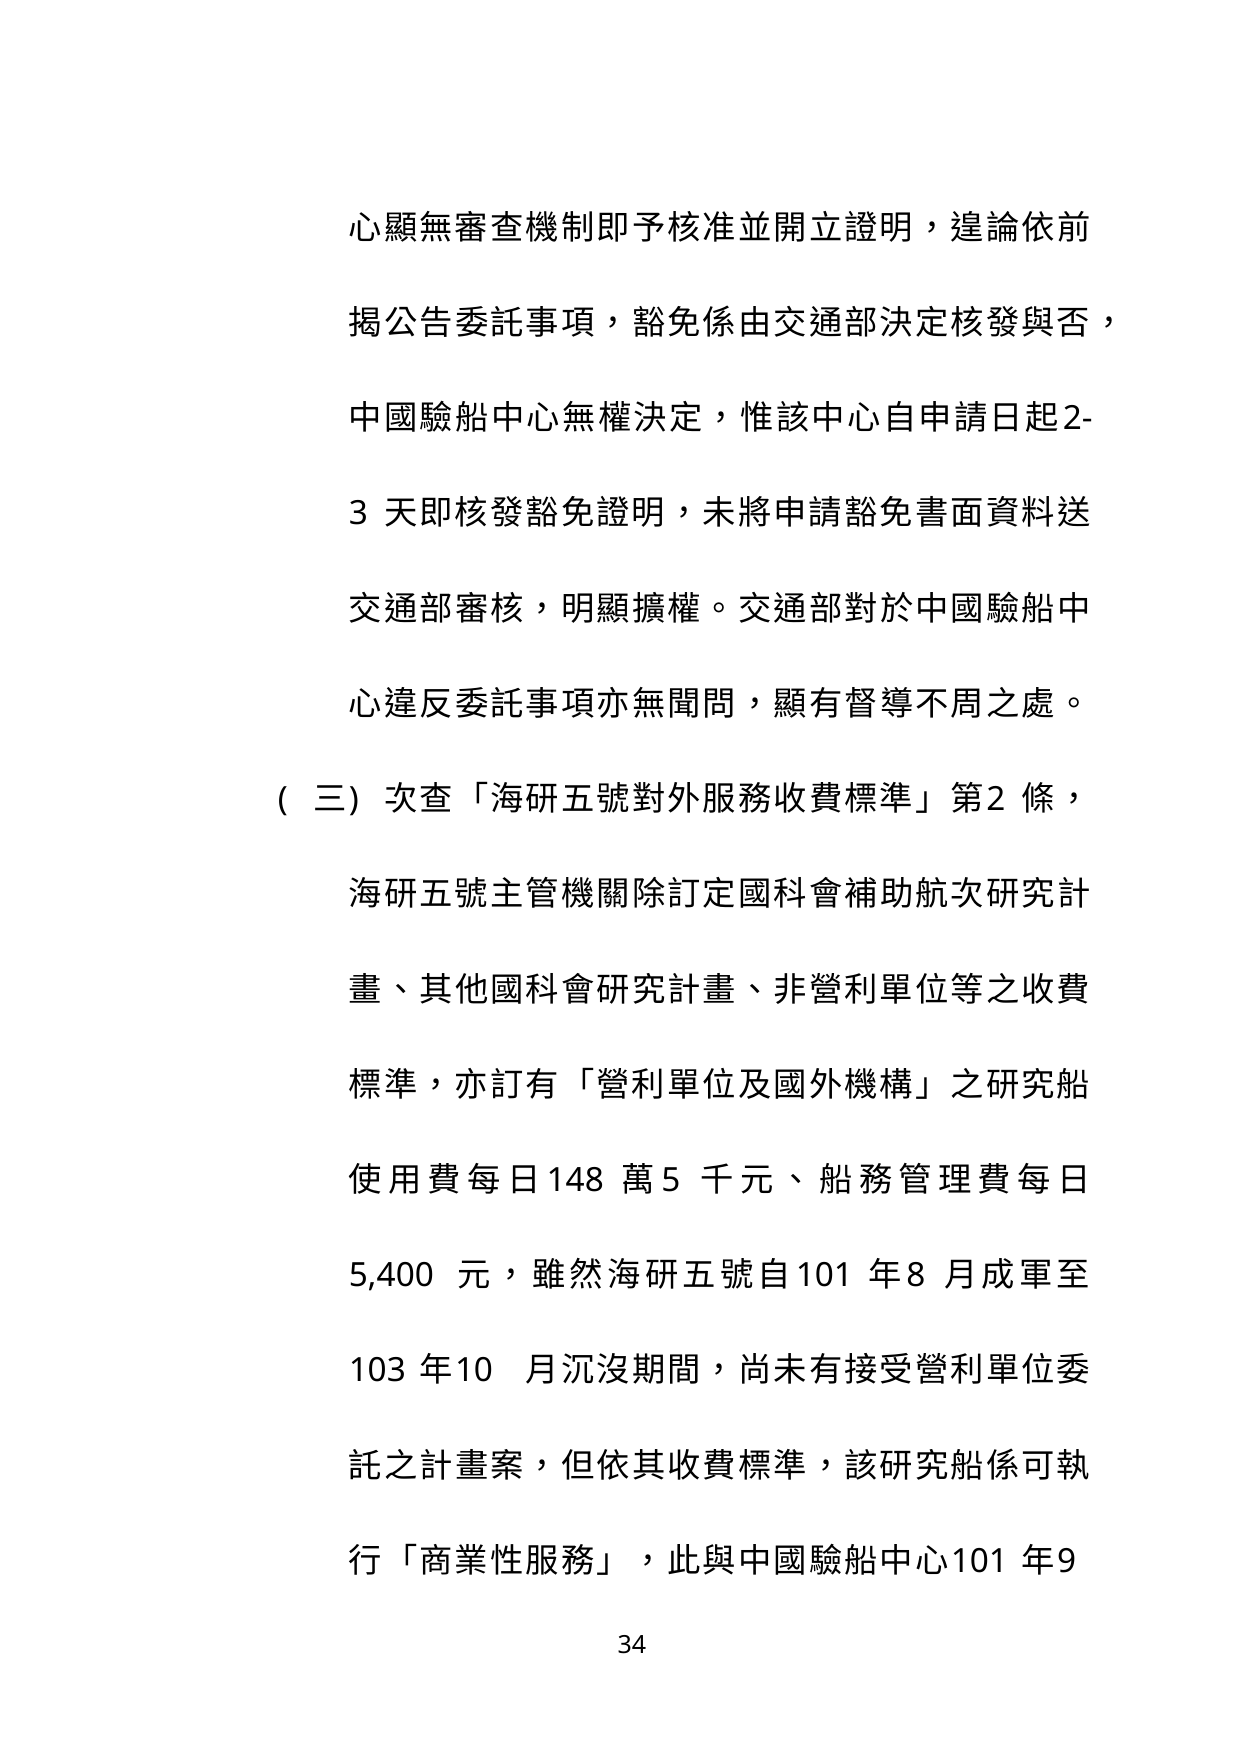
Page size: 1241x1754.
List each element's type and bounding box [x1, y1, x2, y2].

subtitle [244, 748, 1092, 1605]
subtitle [244, 177, 1092, 748]
